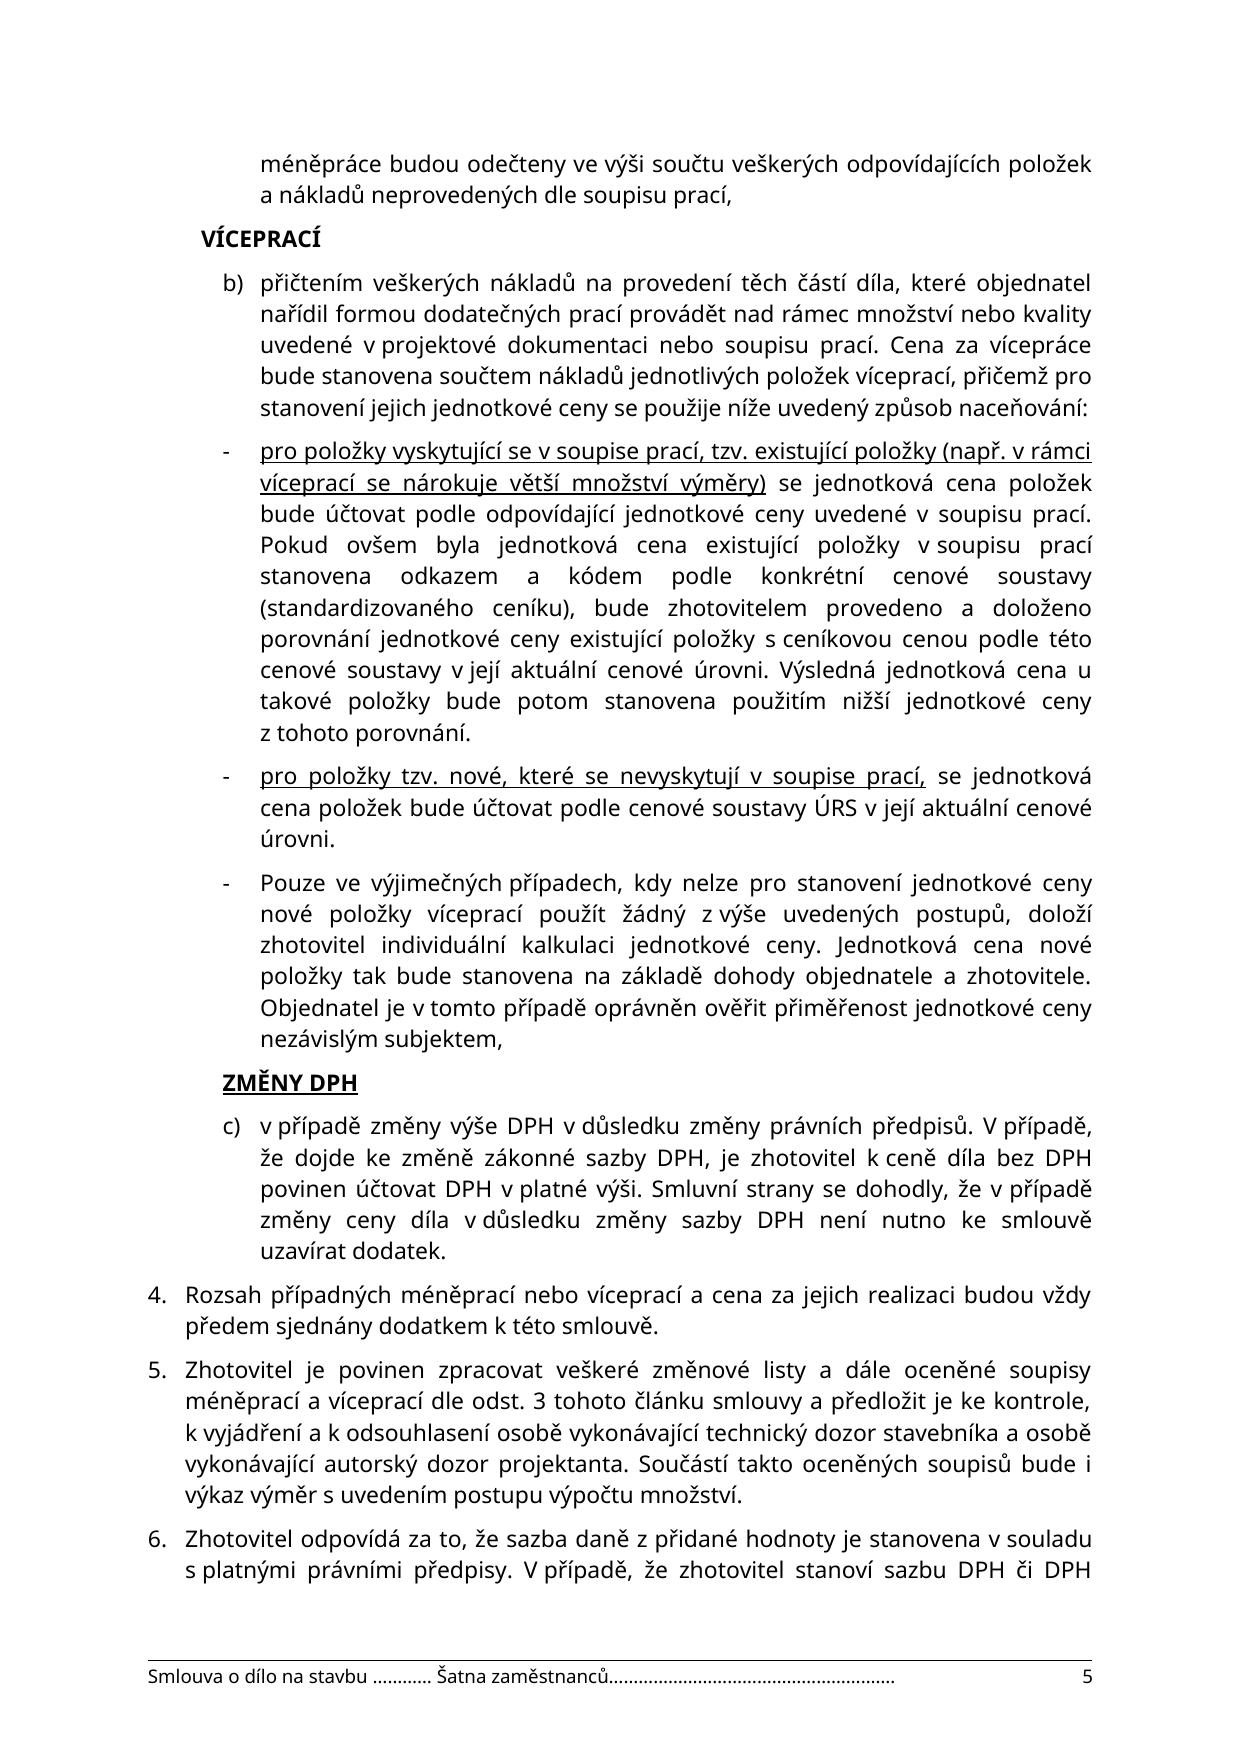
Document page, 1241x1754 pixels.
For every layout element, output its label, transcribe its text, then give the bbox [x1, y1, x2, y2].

text VÍCEPRACÍ [201, 223, 1092, 254]
text ZMĚNY DPH [222, 1066, 1092, 1098]
list Rozsah případných méněprací nebo víceprací a cena za jejich realizaci budou vždy předem sjednány dodatkem k této smlouvě. [148, 1279, 1092, 1341]
list Zhotovitel je povinen zpracovat veškeré změnové listy a dále oceněné soupisy méněprací a víceprací dle odst. 3 tohoto článku smlouvy a předložit je ke kontrole, k vyjádření a k odsouhlasení osobě vykonávající technický dozor stavebníka a osobě vykonávající autorský dozor projektanta. Součástí takto oceněných soupisů bude i výkaz výměr s uvedením postupu výpočtu množství. [148, 1354, 1092, 1510]
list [148, 1523, 1092, 1585]
list pro položky vyskytující se v soupise prací, tzv. existující položky (např. v rámci víceprací se nárokuje větší množství výměry) se jednotková cena položek bude účtovat podle odpovídající jednotkové ceny uvedené v soupisu prací. Pokud ovšem byla jednotková cena existující položky v soupisu prací stanovena odkazem a kódem podle konkrétní cenové soustavy (standardizovaného ceníku), bude zhotovitelem provedeno a doloženo porovnání jednotkové ceny existující položky s ceníkovou cenou podle této cenové soustavy v její aktuální cenové úrovni. Výsledná jednotková cena u takové položky bude potom stanovena použitím nižší jednotkové ceny z tohoto porovnání. [222, 435, 1092, 748]
list pro položky tzv. nové, které se nevyskytují v soupise prací, se jednotková cena položek bude účtovat podle cenové soustavy ÚRS v její aktuální cenové úrovni. [222, 760, 1092, 854]
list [222, 148, 1092, 210]
list přičtením veškerých nákladů na provedení těch částí díla, které objednatel nařídil formou dodatečných prací provádět nad rámec množství nebo kvality uvedené v projektové dokumentaci nebo soupisu prací. Cena za vícepráce bude stanovena součtem nákladů jednotlivých položek víceprací, přičemž pro stanovení jejich jednotkové ceny se použije níže uvedený způsob naceňování: [222, 266, 1092, 423]
list v případě změny výše DPH v důsledku změny právních předpisů. V případě, že dojde ke změně zákonné sazby DPH, je zhotovitel k ceně díla bez DPH povinen účtovat DPH v platné výši. Smluvní strany se dohodly, že v případě změny ceny díla v důsledku změny sazby DPH není nutno ke smlouvě uzavírat dodatek. [222, 1110, 1092, 1266]
list Pouze ve výjimečných případech, kdy nelze pro stanovení jednotkové ceny nové položky víceprací použít žádný z výše uvedených postupů, doloží zhotovitel individuální kalkulaci jednotkové ceny. Jednotková cena nové položky tak bude stanovena na základě dohody objednatele a zhotovitele. Objednatel je v tomto případě oprávněn ověřit přiměřenost jednotkové ceny nezávislým subjektem, [222, 866, 1092, 1054]
